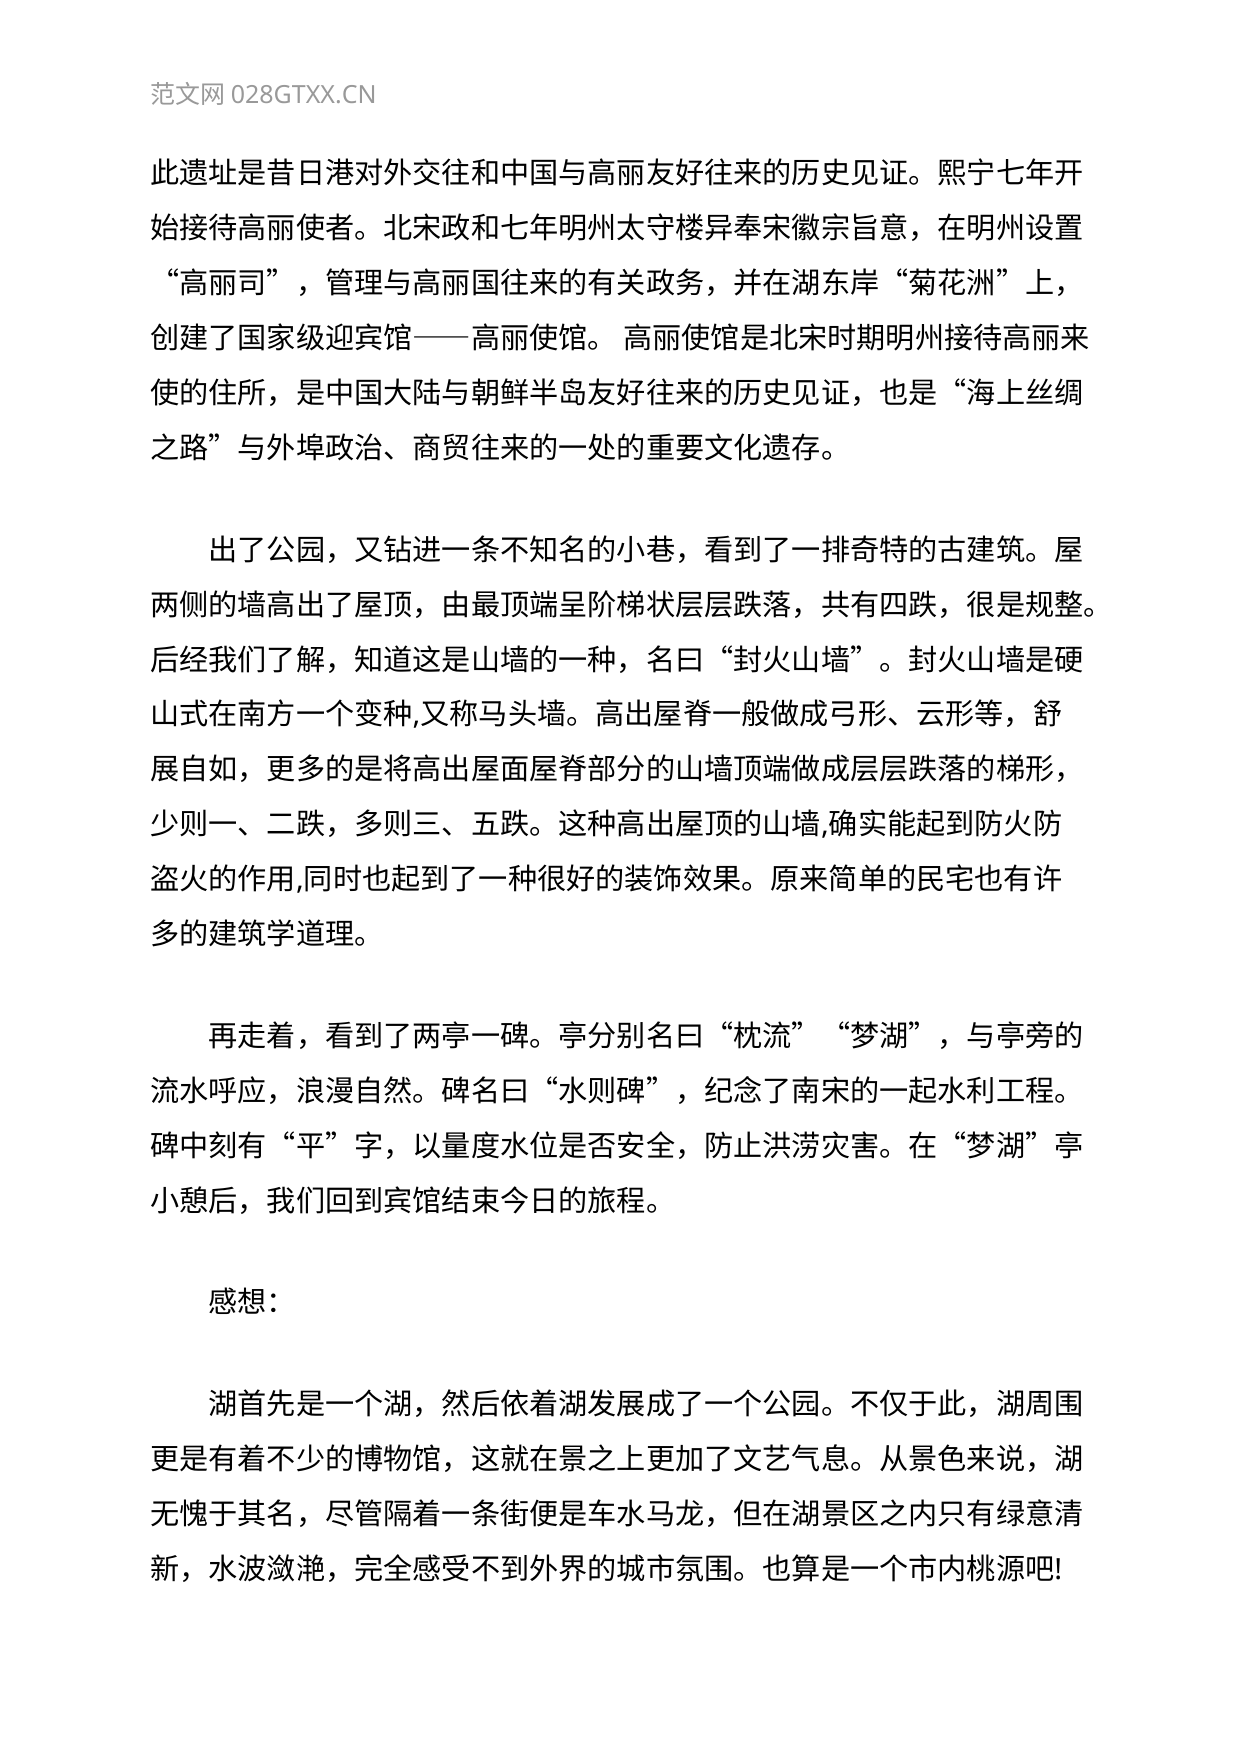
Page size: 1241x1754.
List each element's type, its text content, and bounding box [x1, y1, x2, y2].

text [150, 150, 1090, 467]
text 再走着，看到了两亭一碑。亭分别名曰“枕流”“梦湖”，与亭旁的流水呼应，浪漫自然。碑名曰“水则碑”，纪念了南宋的一起水利工程。碑中刻有“平”字，以量度水位是否安全，防止洪涝灾害。在“梦湖”亭小憩后，我们回到宾馆结束今日的旅程。 [150, 1013, 1090, 1219]
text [150, 1381, 1090, 1588]
text 出了公园，又钻进一条不知名的小巷，看到了一排奇特的古建筑。屋两侧的墙高出了屋顶，由最顶端呈阶梯状层层跌落，共有四跌，很是规整。后经我们了解，知道这是山墙的一种，名曰“封火山墙”。封火山墙是硬山式在南方一个变种,又称马头墙。高出屋脊一般做成弓形、云形等，舒展自如，更多的是将高出屋面屋脊部分的山墙顶端做成层层跌落的梯形，少则一、二跌，多则三、五跌。这种高出屋顶的山墙,确实能起到防火防盗火的作用,同时也起到了一种很好的装饰效果。原来简单的民宅也有许多的建筑学道理。 [150, 526, 1090, 953]
text 感想： [150, 1279, 1090, 1321]
